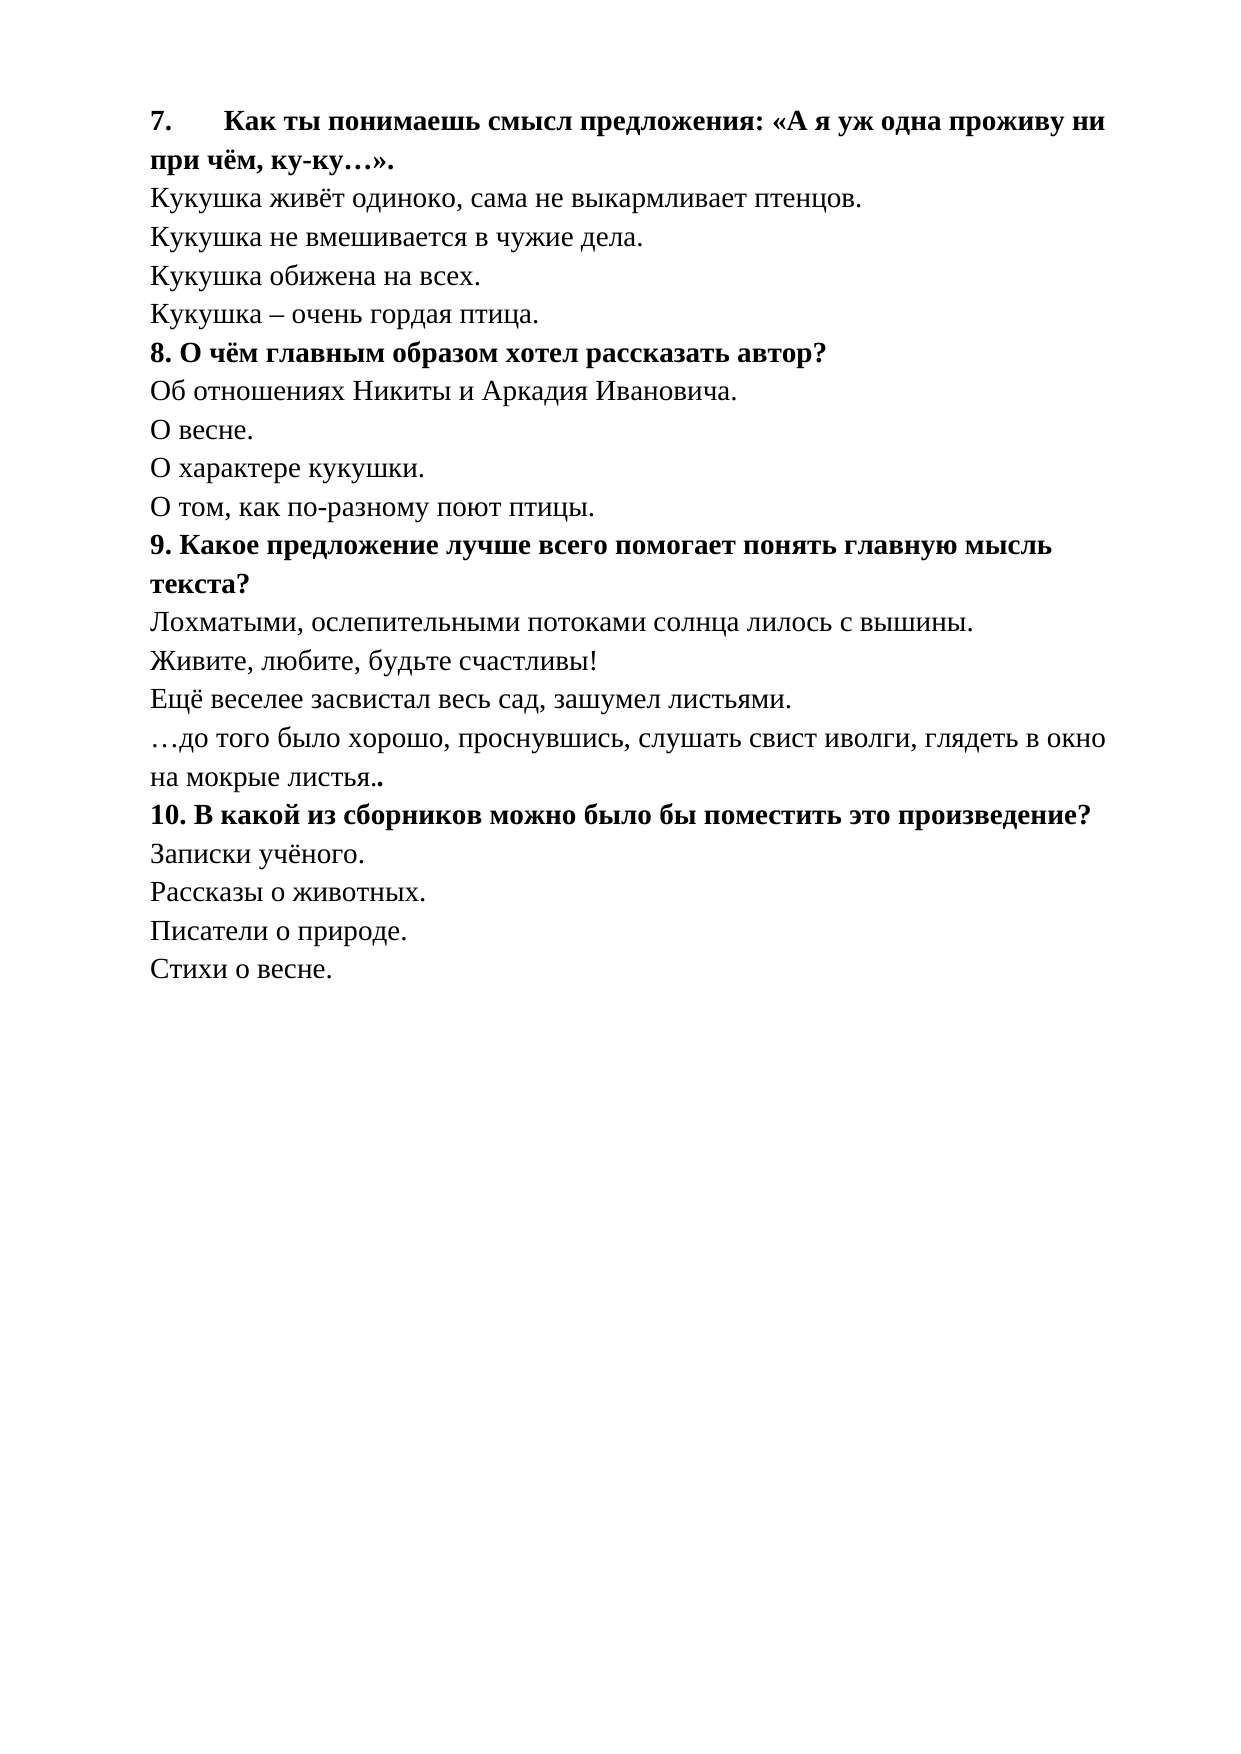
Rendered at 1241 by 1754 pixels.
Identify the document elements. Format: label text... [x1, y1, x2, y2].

text Стихи о весне. [150, 951, 1122, 985]
text 10. В какой из сборников можно было бы поместить это произведение? [150, 797, 1122, 831]
text Кукушка не вмешивается в чужие дела. [150, 219, 1122, 253]
text Об отношениях Никиты и Аркадия Ивановича. [150, 373, 1122, 407]
text Лохматыми, ослепительными потоками солнца лилось с вышины. [150, 604, 1122, 638]
text Кукушка – очень гордая птица. [150, 296, 1122, 330]
text Кукушка живёт одиноко, сама не выкармливает птенцов. [150, 181, 1122, 214]
text Рассказы о животных. [150, 874, 1122, 908]
text Кукушка обижена на всех. [150, 258, 1122, 291]
text Записки учёного. [150, 836, 1122, 869]
text Писатели о природе. [150, 913, 1122, 946]
list Как ты понимаешь смысл предложения: «А я уж одна проживу ни при чём, ку-ку…». [150, 103, 1122, 176]
text 8. О чём главным образом хотел рассказать автор? [150, 335, 1122, 368]
text 9. Какое предложение лучше всего помогает понять главную мысль текста? [150, 527, 1122, 599]
text Ещё веселее засвистал весь сад, зашумел листьями. [150, 682, 1122, 715]
text О весне. [150, 412, 1122, 445]
text О том, как по-разному поют птицы. [150, 489, 1122, 522]
text Живите, любите, будьте счастливы! [150, 643, 1122, 677]
text О характере кукушки. [150, 450, 1122, 484]
text …до того было хорошо, проснувшись, слушать свист иволги, глядеть в окно на мокрые листья.. [150, 720, 1122, 792]
